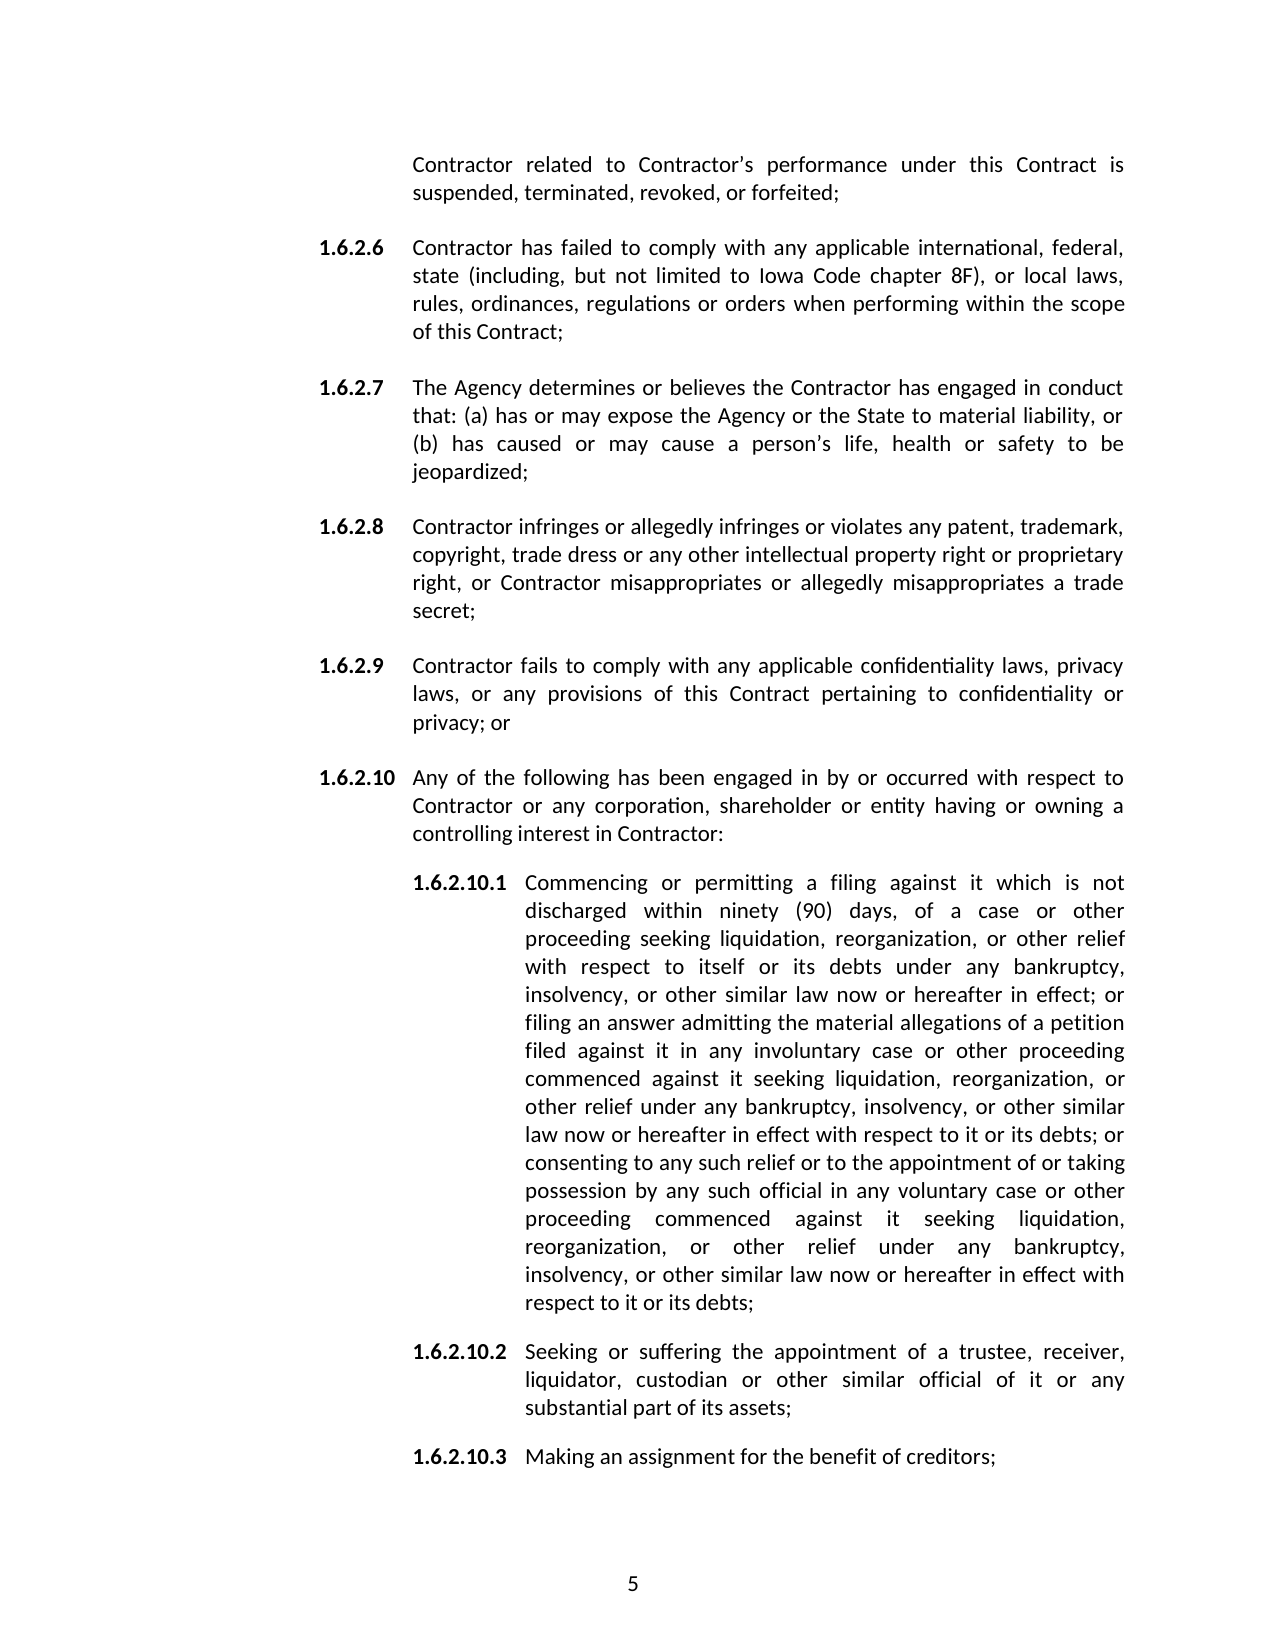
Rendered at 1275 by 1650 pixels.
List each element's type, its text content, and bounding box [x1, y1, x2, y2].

list Commencing or permitting a filing against it which is not discharged within ninety (90) days, of a case or other proceeding seeking liquidation, reorganization, or other relief with respect to itself or its debts under any bankruptcy, insolvency, or other similar law now or hereafter in effect; or filing an answer admitting the material allegations of a petition filed against it in any involuntary case or other proceeding commenced against it seeking liquidation, reorganization, or other relief under any bankruptcy, insolvency, or other similar law now or hereafter in effect with respect to it or its debts; or consenting to any such relief or to the appointment of or taking possession by any such official in any voluntary case or other proceeding commenced against it seeking liquidation, reorganization, or other relief under any bankruptcy, insolvency, or other similar law now or hereafter in effect with respect to it or its debts; [412, 868, 1125, 1316]
list Contractor fails to comply with any applicable confidentiality laws, privacy laws, or any provisions of this Contract pertaining to confidentiality or privacy; or [319, 652, 1125, 736]
list The Agency determines or believes the Contractor has engaged in conduct that: (a) has or may expose the Agency or the State to material liability, or (b) has caused or may cause a person’s life, health or safety to be jeopardized; [319, 373, 1125, 485]
list Seeking or suffering the appointment of a trustee, receiver, liquidator, custodian or other similar official of it or any substantial part of its assets; [412, 1337, 1125, 1421]
list Any of the following has been engaged in by or occurred with respect to Contractor or any corporation, shareholder or entity having or owning a controlling interest in Contractor: [319, 763, 1125, 847]
list Making an assignment for the benefit of creditors; [412, 1442, 1125, 1470]
list Contractor has failed to comply with any applicable international, federal, state (including, but not limited to Iowa Code chapter 8F), or local laws, rules, ordinances, regulations or orders when performing within the scope of this Contract; [319, 233, 1125, 345]
list Contractor infringes or allegedly infringes or violates any patent, trademark, copyright, trade dress or any other intellectual property right or proprietary right, or Contractor misappropriates or allegedly misappropriates a trade secret; [319, 512, 1125, 624]
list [319, 150, 1125, 206]
